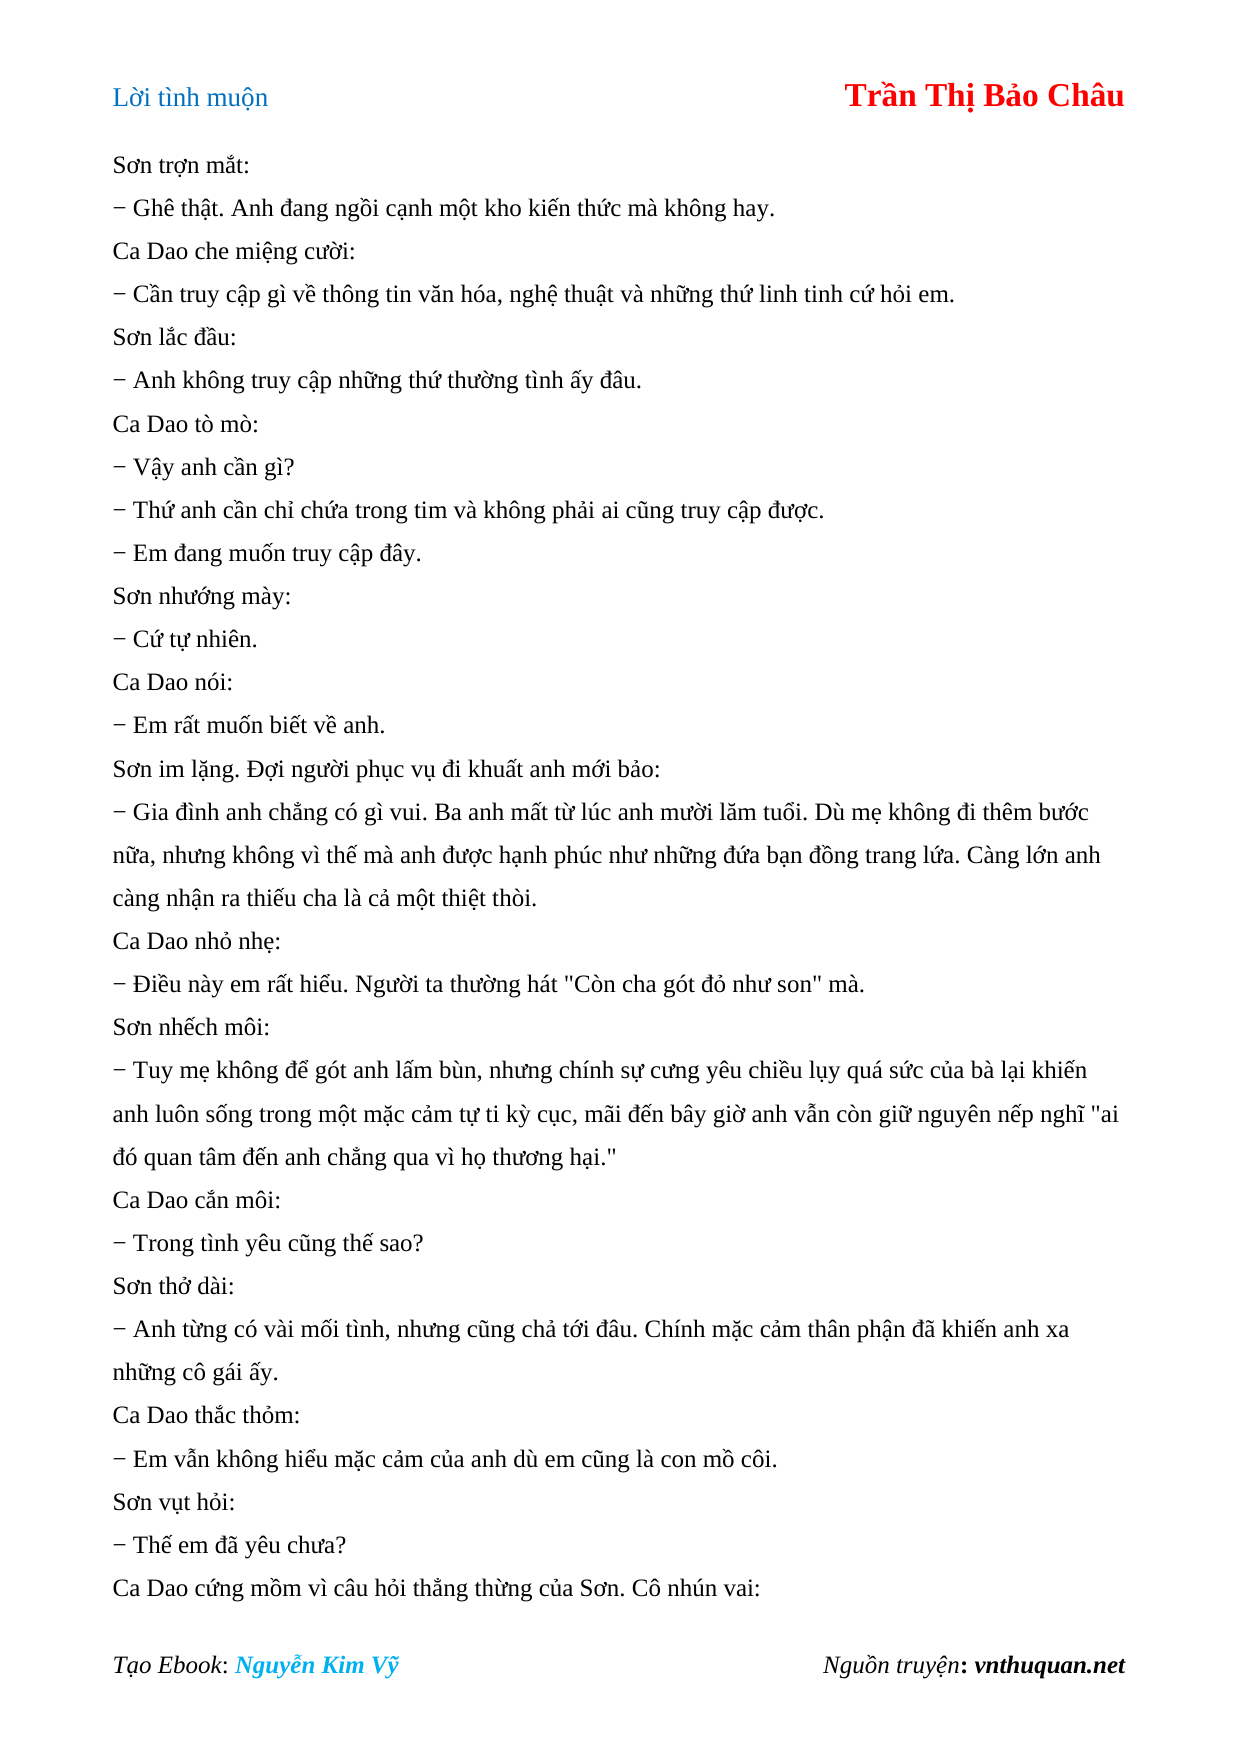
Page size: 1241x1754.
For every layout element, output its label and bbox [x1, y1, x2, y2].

text [112, 150, 1128, 1602]
